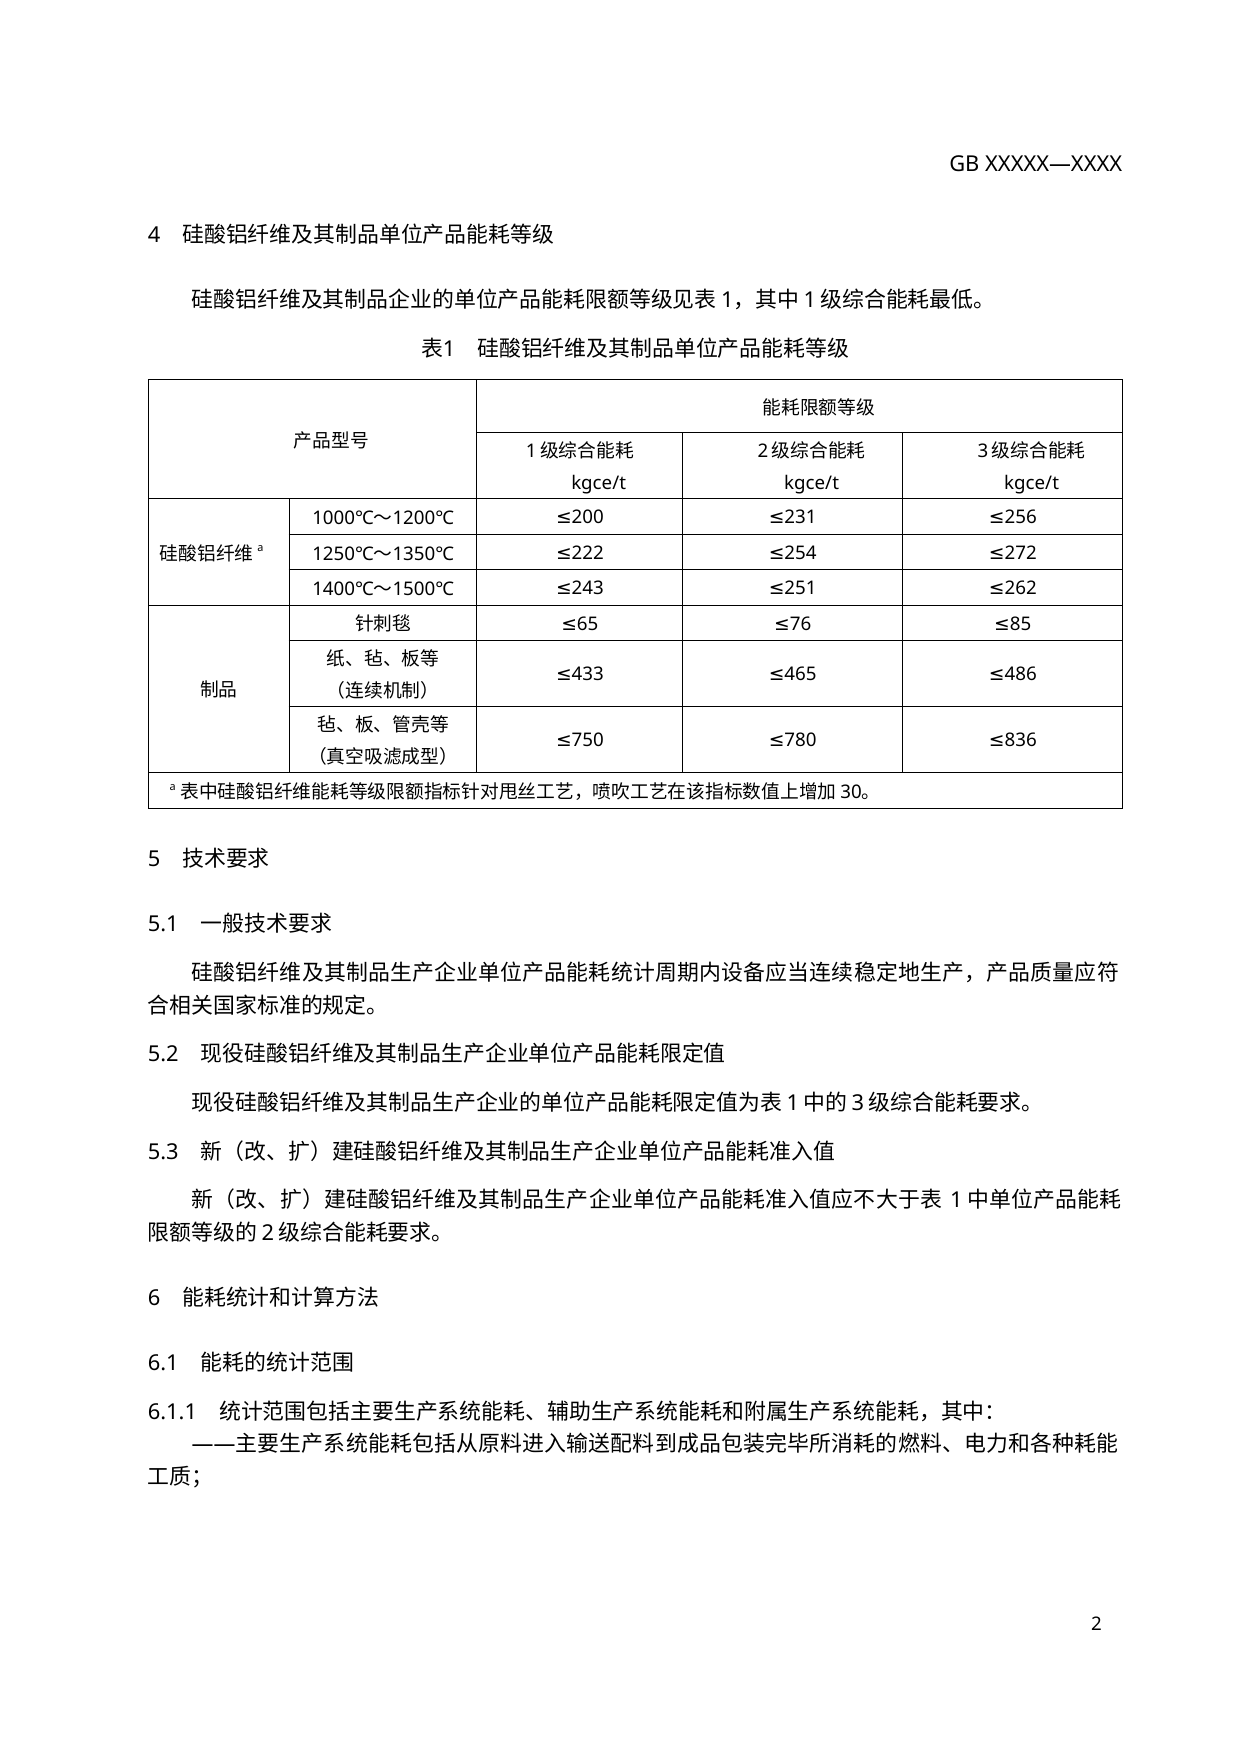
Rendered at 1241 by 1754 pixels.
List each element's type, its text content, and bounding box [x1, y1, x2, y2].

text 现役硅酸铝纤维及其制品生产企业单位产品能耗限定值 [148, 1036, 1122, 1068]
table_cell ≤262 [903, 570, 1122, 604]
table_cell 纸、毡、板等 （连续机制） [290, 641, 476, 706]
table_cell 毡、板、管壳等 （真空吸滤成型） [290, 707, 476, 772]
text 硅酸铝纤维及其制品生产企业单位产品能耗统计周期内设备应当连续稳定地生产，产品质量应符合相关国家标准的规定。 [148, 955, 1122, 1020]
text 新（改、扩）建硅酸铝纤维及其制品生产企业单位产品能耗准入值应不大于表1中单位产品能耗限额等级的2级综合能耗要求。 [148, 1182, 1122, 1247]
table_header 产品型号 [149, 380, 476, 498]
table_cell ≤272 [903, 535, 1122, 569]
table_cell a 表中硅酸铝纤维能耗等级限额指标针对甩丝工艺，喷吹工艺在该指标数值上增加30。 [149, 773, 1122, 807]
table_cell ≤65 [477, 606, 682, 640]
text 硅酸铝纤维及其制品单位产品能耗等级 [148, 217, 1122, 249]
table_cell ≤750 [477, 707, 682, 772]
table_cell 硅酸铝纤维a [149, 499, 289, 604]
table_cell ≤231 [683, 499, 902, 534]
table_cell ≤254 [683, 535, 902, 569]
table_cell ≤222 [477, 535, 682, 569]
text 新（改、扩）建硅酸铝纤维及其制品生产企业单位产品能耗准入值 [148, 1133, 1122, 1166]
text 能耗的统计范围 [148, 1345, 1122, 1377]
text 能耗统计和计算方法 [148, 1280, 1122, 1312]
table_cell ≤243 [477, 570, 682, 604]
text 技术要求 [148, 841, 1122, 873]
table_cell ≤76 [683, 606, 902, 640]
table_cell ≤433 [477, 641, 682, 706]
table_cell ≤256 [903, 499, 1122, 534]
table_cell 1级综合能耗 kgce/t [477, 433, 682, 498]
table_cell ≤836 [903, 707, 1122, 772]
table_cell 2级综合能耗 kgce/t [683, 433, 902, 498]
text 统计范围包括主要生产系统能耗、辅助生产系统能耗和附属生产系统能耗，其中： [148, 1393, 1122, 1426]
table_cell 1000℃～1200℃ [290, 499, 476, 534]
table_cell ≤486 [903, 641, 1122, 706]
text 一般技术要求 [148, 906, 1122, 938]
table_cell 针刺毯 [290, 606, 476, 640]
text 硅酸铝纤维及其制品单位产品能耗等级 [148, 330, 1122, 363]
table_cell 制品 [149, 606, 289, 772]
table_cell ≤85 [903, 606, 1122, 640]
table_cell ≤780 [683, 707, 902, 772]
table_header 能耗限额等级 [477, 380, 1122, 432]
table_cell ≤251 [683, 570, 902, 604]
table_cell ≤465 [683, 641, 902, 706]
table_cell 1250℃～1350℃ [290, 535, 476, 569]
text 硅酸铝纤维及其制品企业的单位产品能耗限额等级见表1，其中1级综合能耗最低。 [148, 282, 1122, 314]
table_cell 1400℃～1500℃ [290, 570, 476, 604]
text ——主要生产系统能耗包括从原料进入输送配料到成品包装完毕所消耗的燃料、电力和各种耗能工质； [148, 1426, 1122, 1491]
table_cell 3级综合能耗 kgce/t [903, 433, 1122, 498]
table_cell ≤200 [477, 499, 682, 534]
text 现役硅酸铝纤维及其制品生产企业的单位产品能耗限定值为表1中的3级综合能耗要求。 [148, 1085, 1122, 1117]
